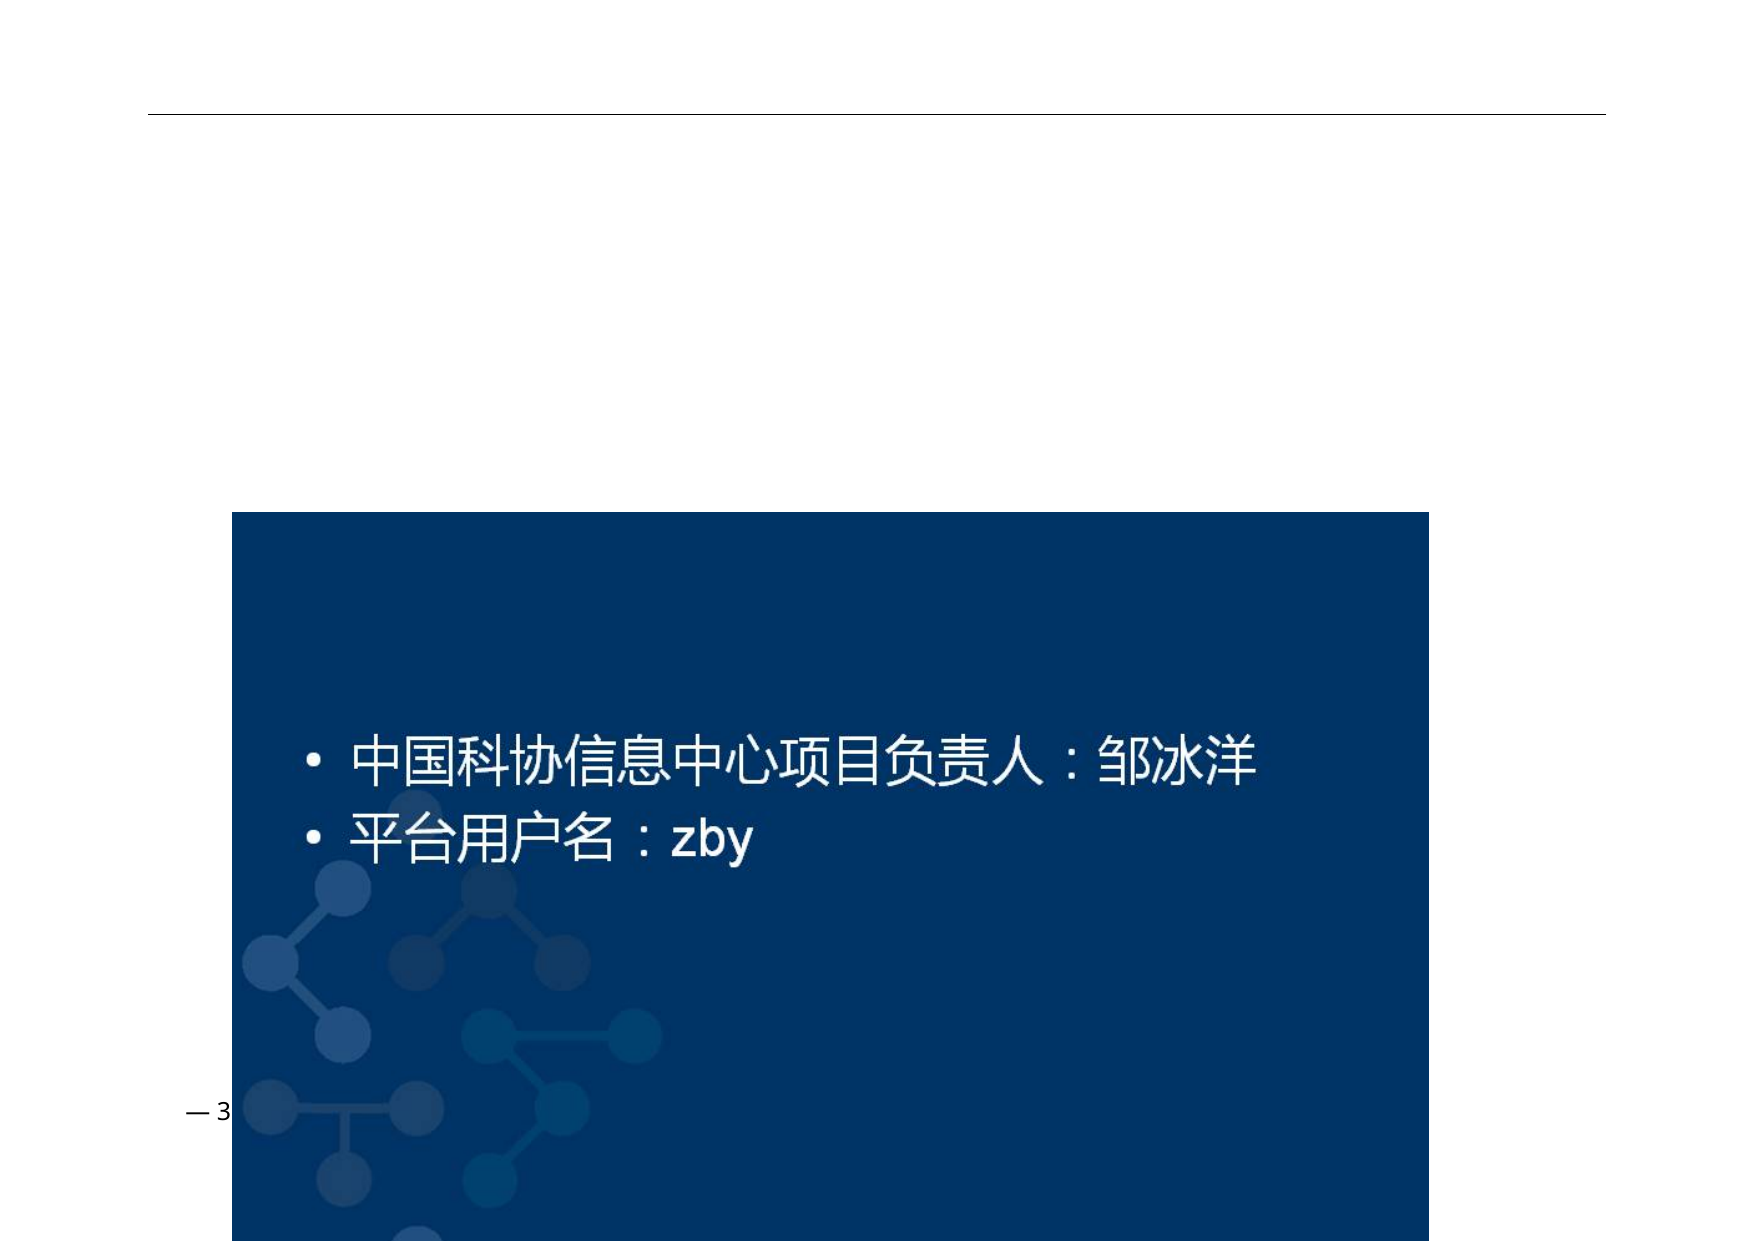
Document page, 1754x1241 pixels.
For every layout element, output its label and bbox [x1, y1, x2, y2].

picture [232, 512, 1429, 1241]
